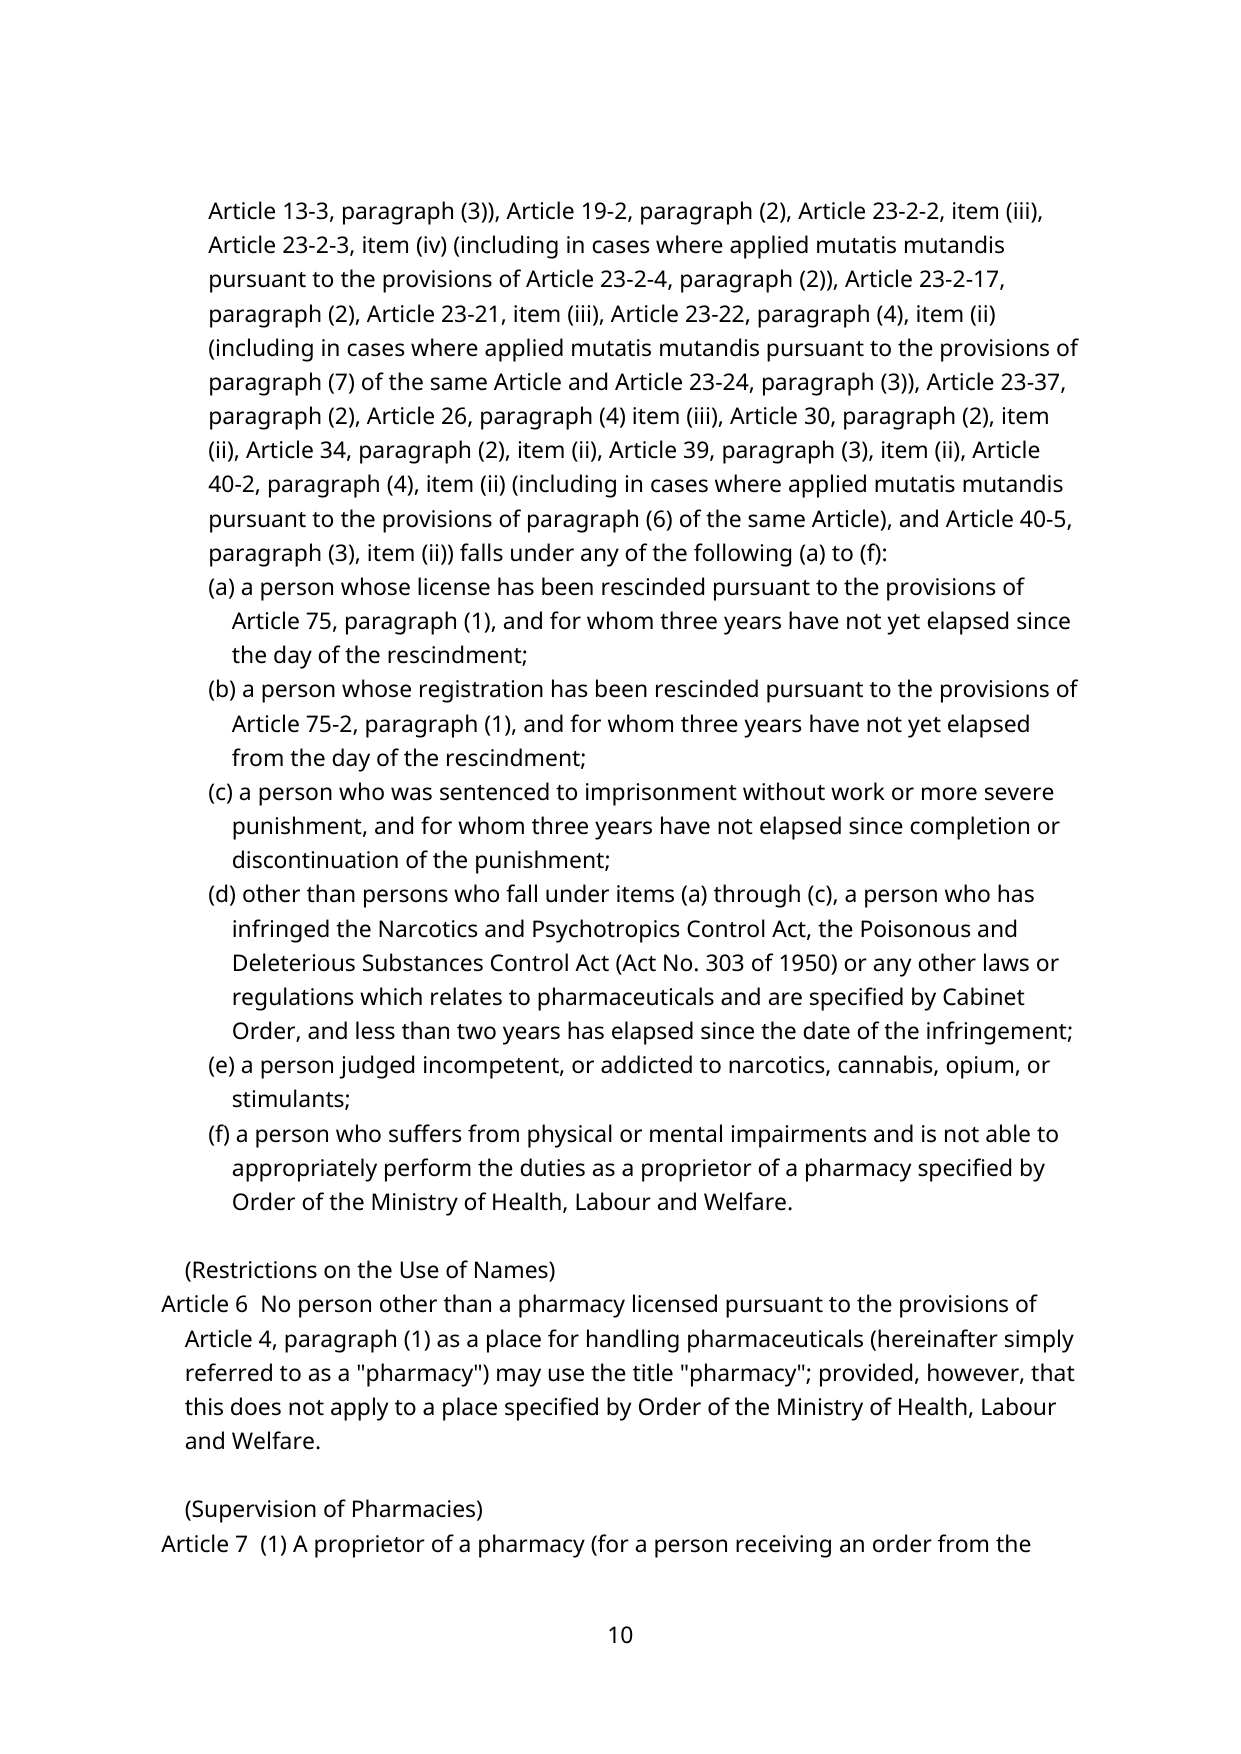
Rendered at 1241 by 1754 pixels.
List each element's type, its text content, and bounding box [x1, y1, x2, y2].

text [184, 194, 1079, 569]
text (Restrictions on the Use of Names) [184, 1253, 1079, 1287]
text (d) other than persons who fall under items (a) through (c), a person who has infringed the Narcotics and Psychotropics Control Act, the Poisonous and Deleterious Substances Control Act (Act No. 303 of 1950) or any other laws or regulations which relates to pharmaceuticals and are specified by Cabinet Order, and less than two years has elapsed since the date of the infringement; [207, 877, 1079, 1048]
text Article 6 No person other than a pharmacy licensed pursuant to the provisions of Article 4, paragraph (1) as a place for handling pharmaceuticals (hereinafter simply referred to as a "pharmacy") may use the title "pharmacy"; provided, however, that this does not apply to a place specified by Order of the Ministry of Health, Labour and Welfare. [161, 1287, 1079, 1458]
text (a) a person whose license has been rescinded pursuant to the provisions of Article 75, paragraph (1), and for whom three years have not yet elapsed since the day of the rescindment; [207, 569, 1079, 672]
text (e) a person judged incompetent, or addicted to narcotics, cannabis, opium, or stimulants; [207, 1048, 1079, 1116]
text (b) a person whose registration has been rescinded pursuant to the provisions of Article 75-2, paragraph (1), and for whom three years have not yet elapsed from the day of the rescindment; [207, 672, 1079, 774]
text (Supervision of Pharmacies) [184, 1492, 1079, 1526]
text (f) a person who suffers from physical or mental impairments and is not able to appropriately perform the duties as a proprietor of a pharmacy specified by Order of the Ministry of Health, Labour and Welfare. [207, 1116, 1079, 1219]
text (c) a person who was sentenced to imprisonment without work or more severe punishment, and for whom three years have not elapsed since completion or discontinuation of the punishment; [207, 774, 1079, 877]
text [161, 1526, 1079, 1560]
